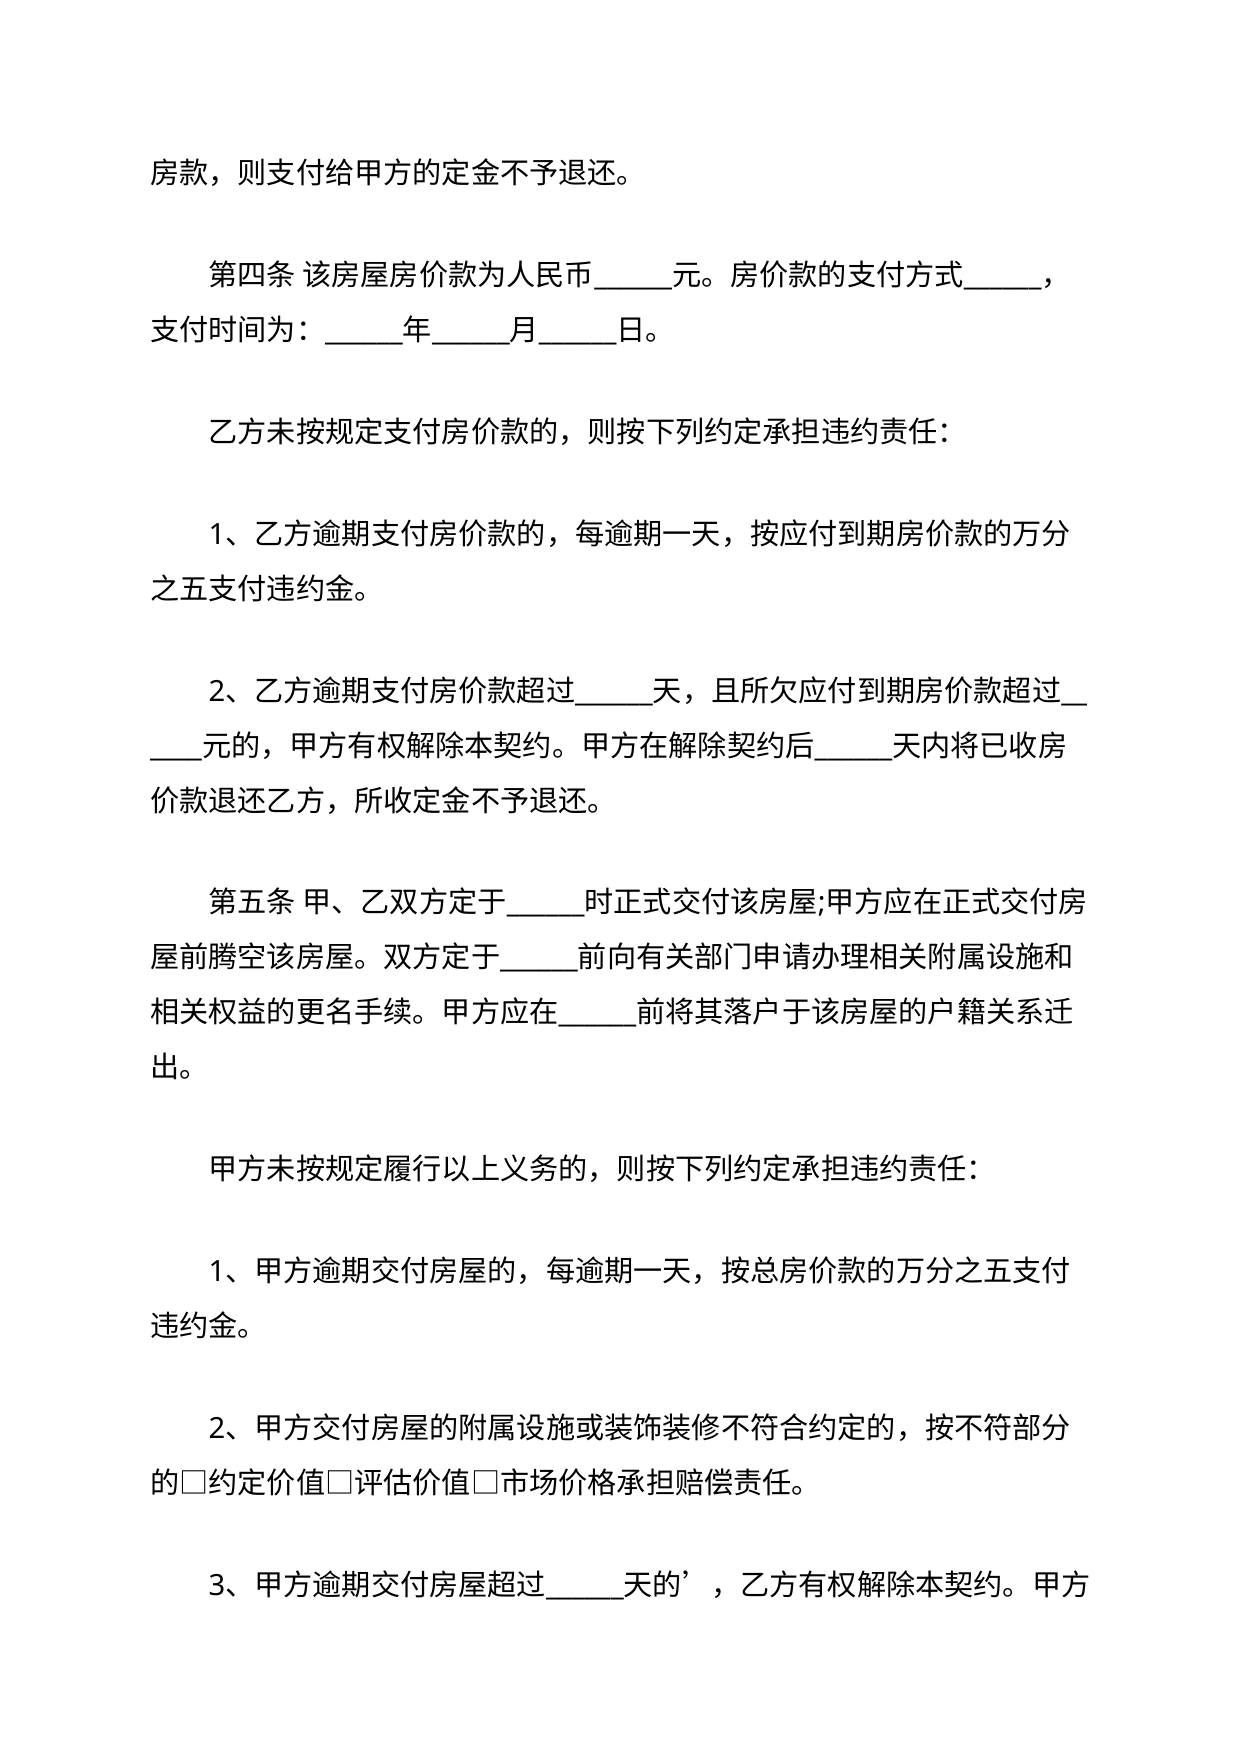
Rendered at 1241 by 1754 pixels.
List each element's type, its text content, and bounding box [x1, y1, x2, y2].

text 第四条 该房屋房价款为人民币______元。房价款的支付方式______，支付时间为：______年______月______日。 [150, 252, 1090, 349]
text 甲方未按规定履行以上义务的，则按下列约定承担违约责任： [150, 1146, 1090, 1188]
text 1、甲方逾期交付房屋的，每逾期一天，按总房价款的万分之五支付违约金。 [150, 1248, 1090, 1345]
text 1、乙方逾期支付房价款的，每逾期一天，按应付到期房价款的万分之五支付违约金。 [150, 511, 1090, 608]
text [150, 1561, 1090, 1603]
text 2、甲方交付房屋的附属设施或装饰装修不符合约定的，按不符部分的□约定价值□评估价值□市场价格承担赔偿责任。 [150, 1404, 1090, 1502]
text 第五条 甲、乙双方定于______时正式交付该房屋;甲方应在正式交付房屋前腾空该房屋。双方定于______前向有关部门申请办理相关附属设施和相关权益的更名手续。甲方应在______前将其落户于该房屋的户籍关系迁出。 [150, 879, 1090, 1086]
text 2、乙方逾期支付房价款超过______天，且所欠应付到期房价款超过______元的，甲方有权解除本契约。甲方在解除契约后______天内将已收房价款退还乙方，所收定金不予退还。 [150, 667, 1090, 819]
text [150, 150, 1090, 192]
text 乙方未按规定支付房价款的，则按下列约定承担违约责任： [150, 409, 1090, 451]
